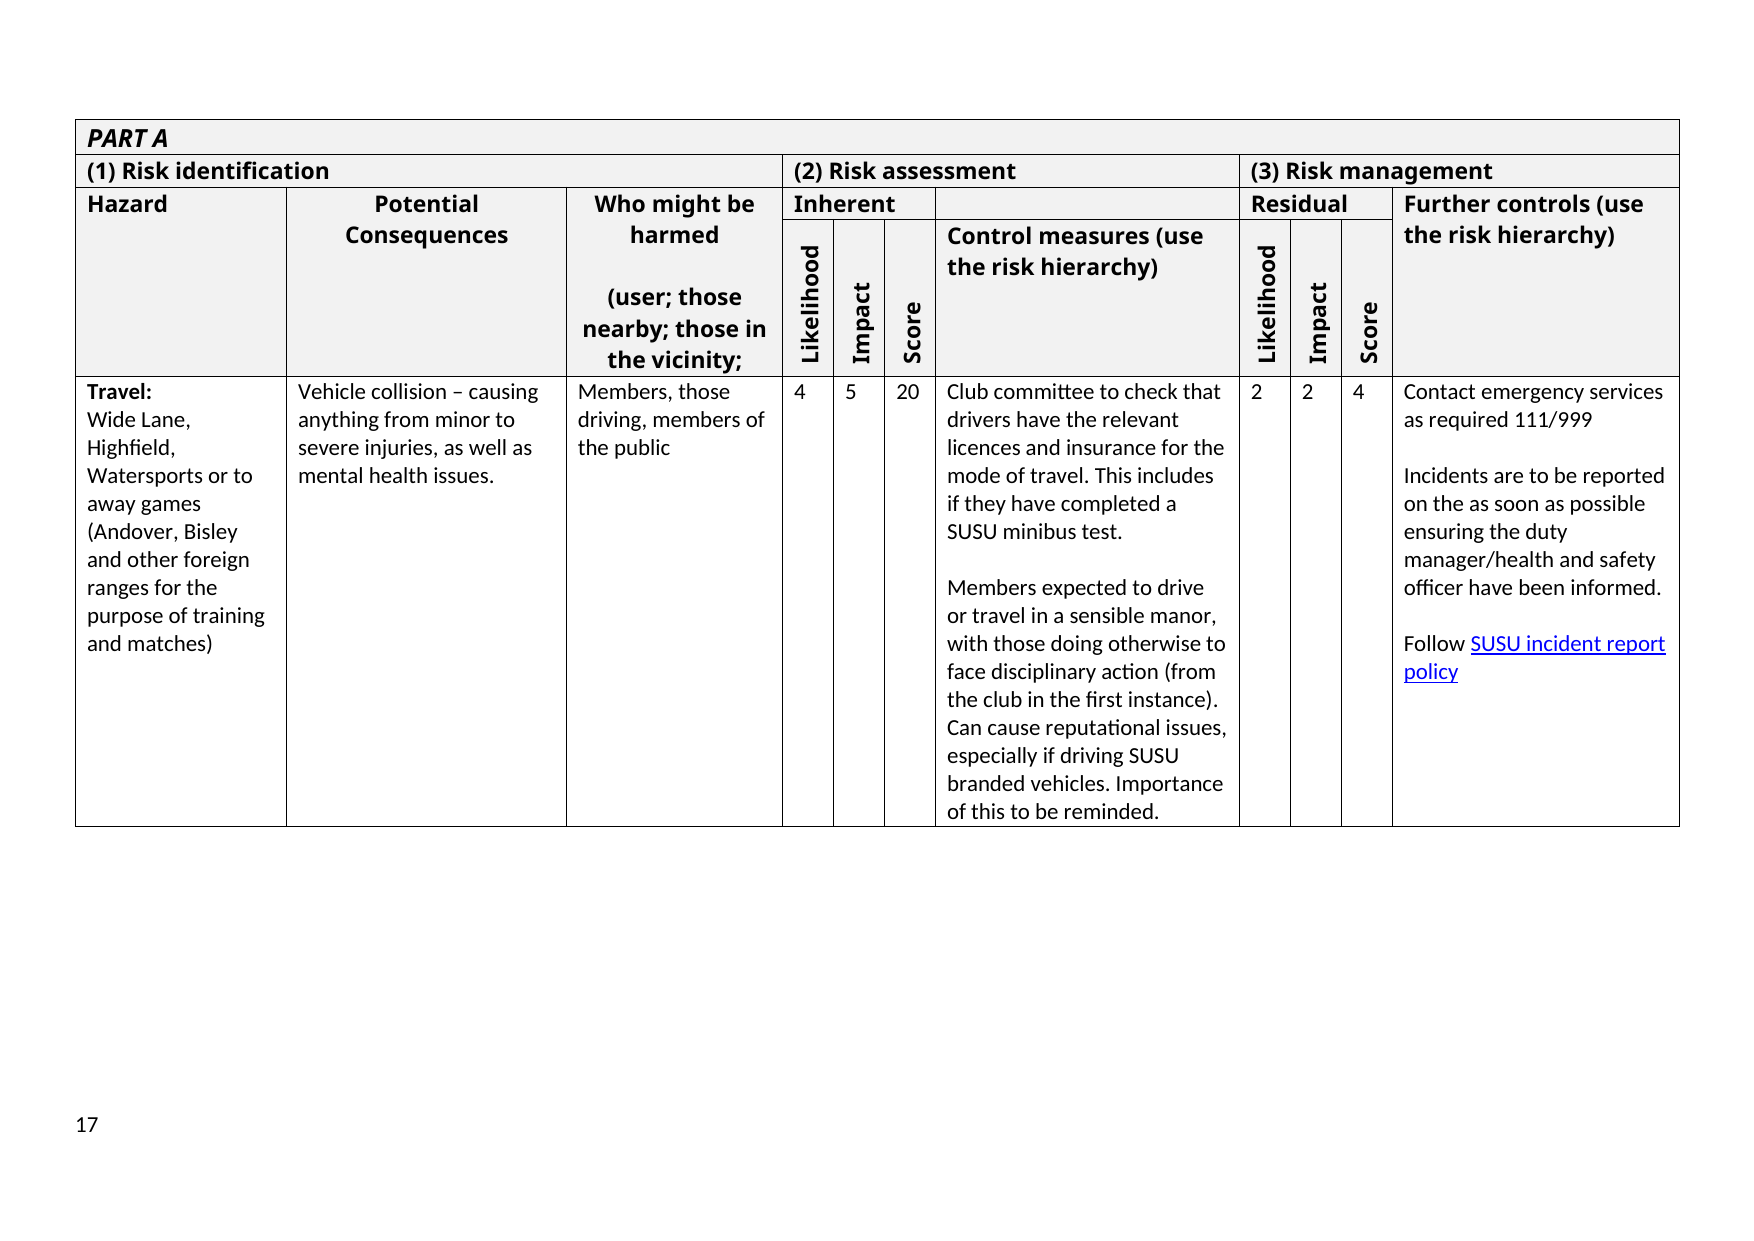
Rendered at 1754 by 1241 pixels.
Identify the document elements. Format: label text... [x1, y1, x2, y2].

table_cell Control measures (use the risk hierarchy) [936, 220, 1239, 376]
table_cell (3) Risk management [1240, 155, 1679, 187]
table_cell 2 [1240, 377, 1290, 826]
table_cell Inherent [783, 188, 935, 219]
table_cell Contact emergency services as required 111/999 Incidents are to be reported on the as soon as possible ensuring the duty manager/health and safety officer have been informed. Follow SUSU incident report policy [1393, 377, 1679, 826]
table_header PART A [76, 120, 1679, 154]
table_cell Residual [1240, 188, 1392, 219]
table_cell Score [885, 220, 935, 376]
table_cell Further controls (use the risk hierarchy) [1393, 188, 1679, 376]
table_cell Impact [1291, 220, 1341, 376]
table_cell Potential Consequences [287, 188, 566, 376]
table_cell Impact [834, 220, 884, 376]
table_cell 20 [885, 377, 935, 826]
table_cell Who might be harmed (user; those nearby; those in the vicinity; members of the public) [567, 188, 782, 376]
table_cell (1) Risk identification [76, 155, 782, 187]
table_cell Likelihood [1240, 220, 1290, 376]
table_cell Likelihood [783, 220, 833, 376]
table_cell 4 [1342, 377, 1392, 826]
table_cell Travel: Wide Lane, Highfield, Watersports or to away games (Andover, Bisley and other foreign ranges for the purpose of training and matches) [76, 377, 286, 826]
table_cell (2) Risk assessment [783, 155, 1239, 187]
table_cell Hazard [76, 188, 286, 376]
table_cell Vehicle collision – causing anything from minor to severe injuries, as well as mental health issues. [287, 377, 566, 826]
table_cell [936, 188, 1239, 219]
table_cell Club committee to check that drivers have the relevant licences and insurance for the mode of travel. This includes if they have completed a SUSU minibus test. Members expected to drive or travel in a sensible manor, with those doing otherwise to face disciplinary action (from the club in the first instance). Can cause reputational issues, especially if driving SUSU branded vehicles. Importance of this to be reminded. [936, 377, 1239, 826]
table_cell 5 [834, 377, 884, 826]
table_cell 4 [783, 377, 833, 826]
table_cell Score [1342, 220, 1392, 376]
table_cell 2 [1291, 377, 1341, 826]
table_cell Members, those driving, members of the public [567, 377, 782, 826]
